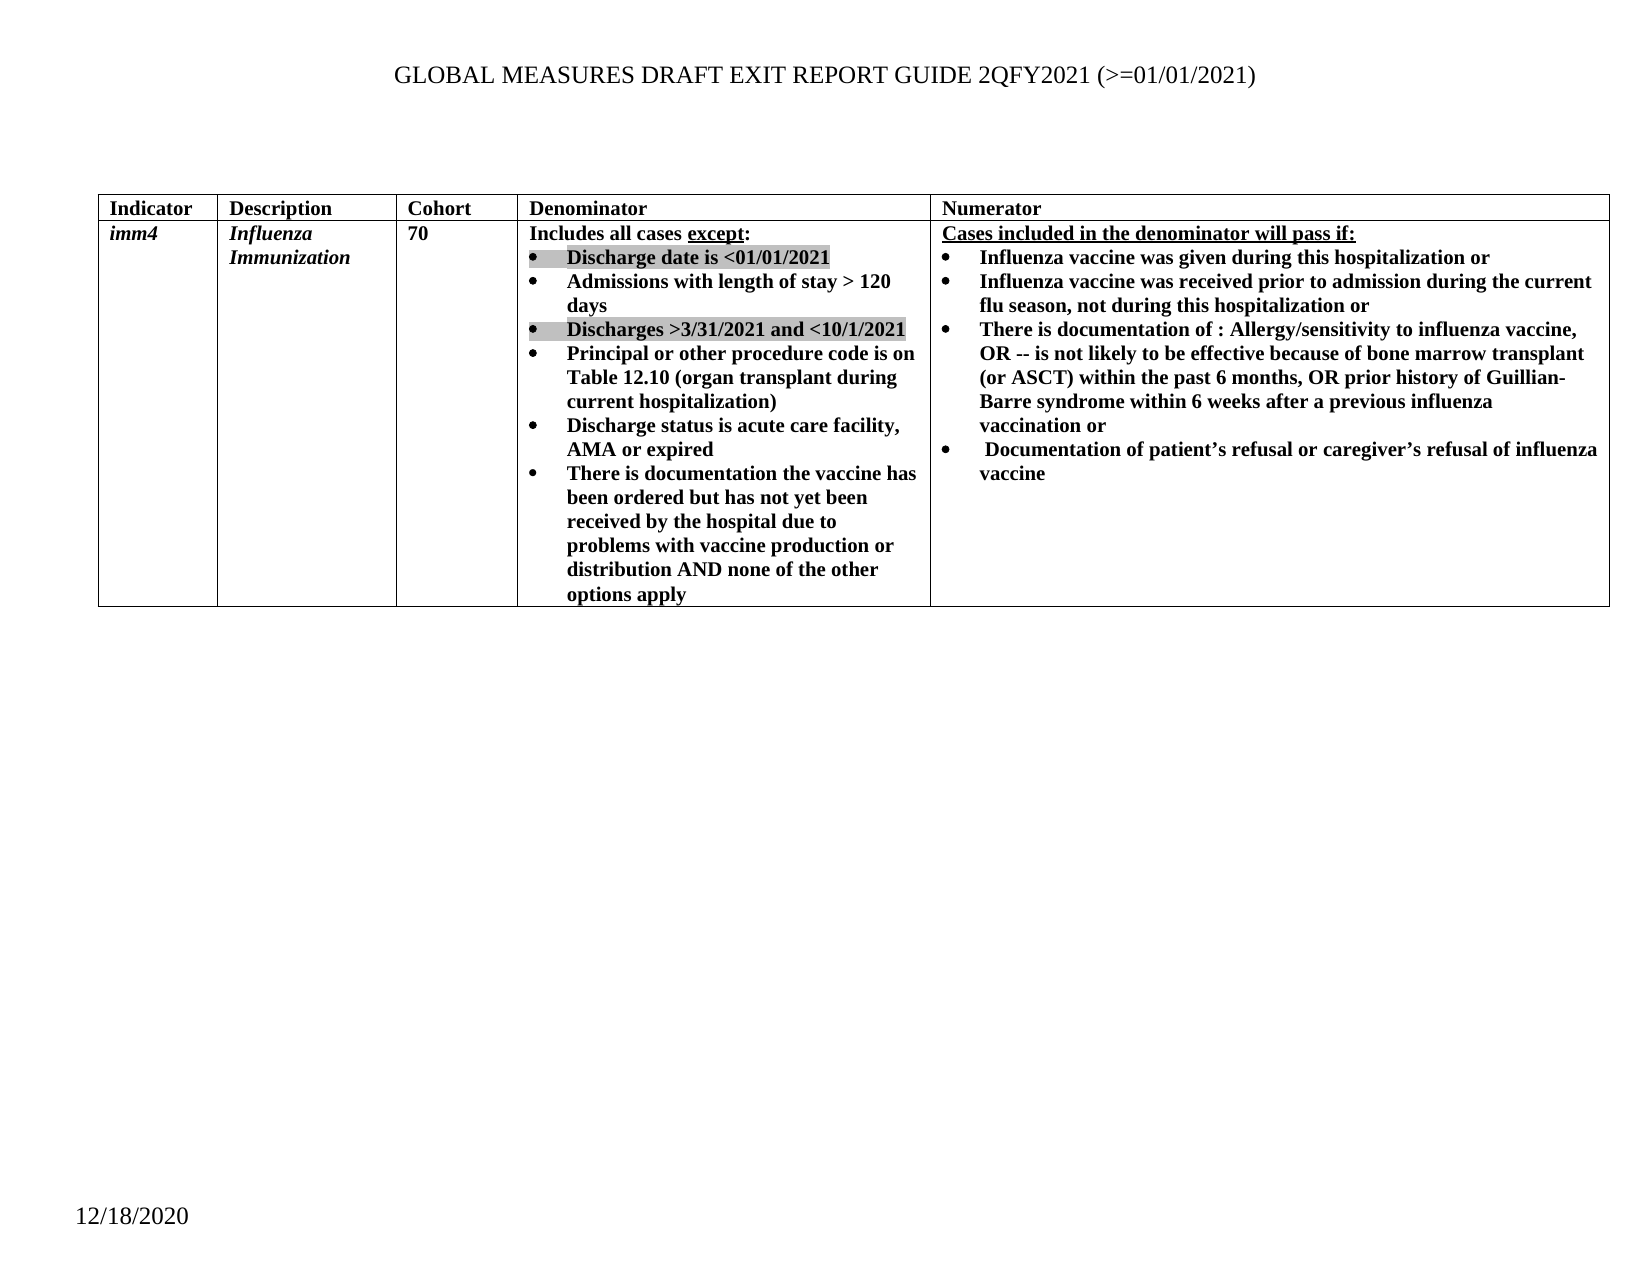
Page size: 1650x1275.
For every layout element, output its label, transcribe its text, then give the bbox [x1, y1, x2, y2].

table_header Numerator [931, 195, 1609, 219]
table_cell Influenza Immunization [218, 221, 396, 606]
table_cell Includes all cases except: Discharge date is <01/01/2021 Admissions with length of stay > 120 days Discharges >3/31/2021 and <10/1/2021 Principal or other procedure code is on Table 12.10 (organ transplant during current hospitalization) Discharge status is acute care facility, AMA or expired There is documentation the vaccine has been ordered but has not yet been received by the hospital due to problems with vaccine production or distribution AND none of the other options apply [518, 221, 930, 606]
table_header Indicator [99, 195, 217, 219]
table_cell Cases included in the denominator will pass if: Influenza vaccine was given during this hospitalization or Influenza vaccine was received prior to admission during the current flu season, not during this hospitalization or There is documentation of : Allergy/sensitivity to influenza vaccine, OR -- is not likely to be effective because of bone marrow transplant (or ASCT) within the past 6 months, OR prior history of Guillian-Barre syndrome within 6 weeks after a previous influenza vaccination or Documentation of patient’s refusal or caregiver’s refusal of influenza vaccine [931, 221, 1609, 606]
table_header Cohort [397, 195, 517, 219]
table_header Denominator [518, 195, 930, 219]
table_cell imm4 [99, 221, 217, 606]
table_header Description [218, 195, 396, 219]
table_cell 70 [397, 221, 517, 606]
